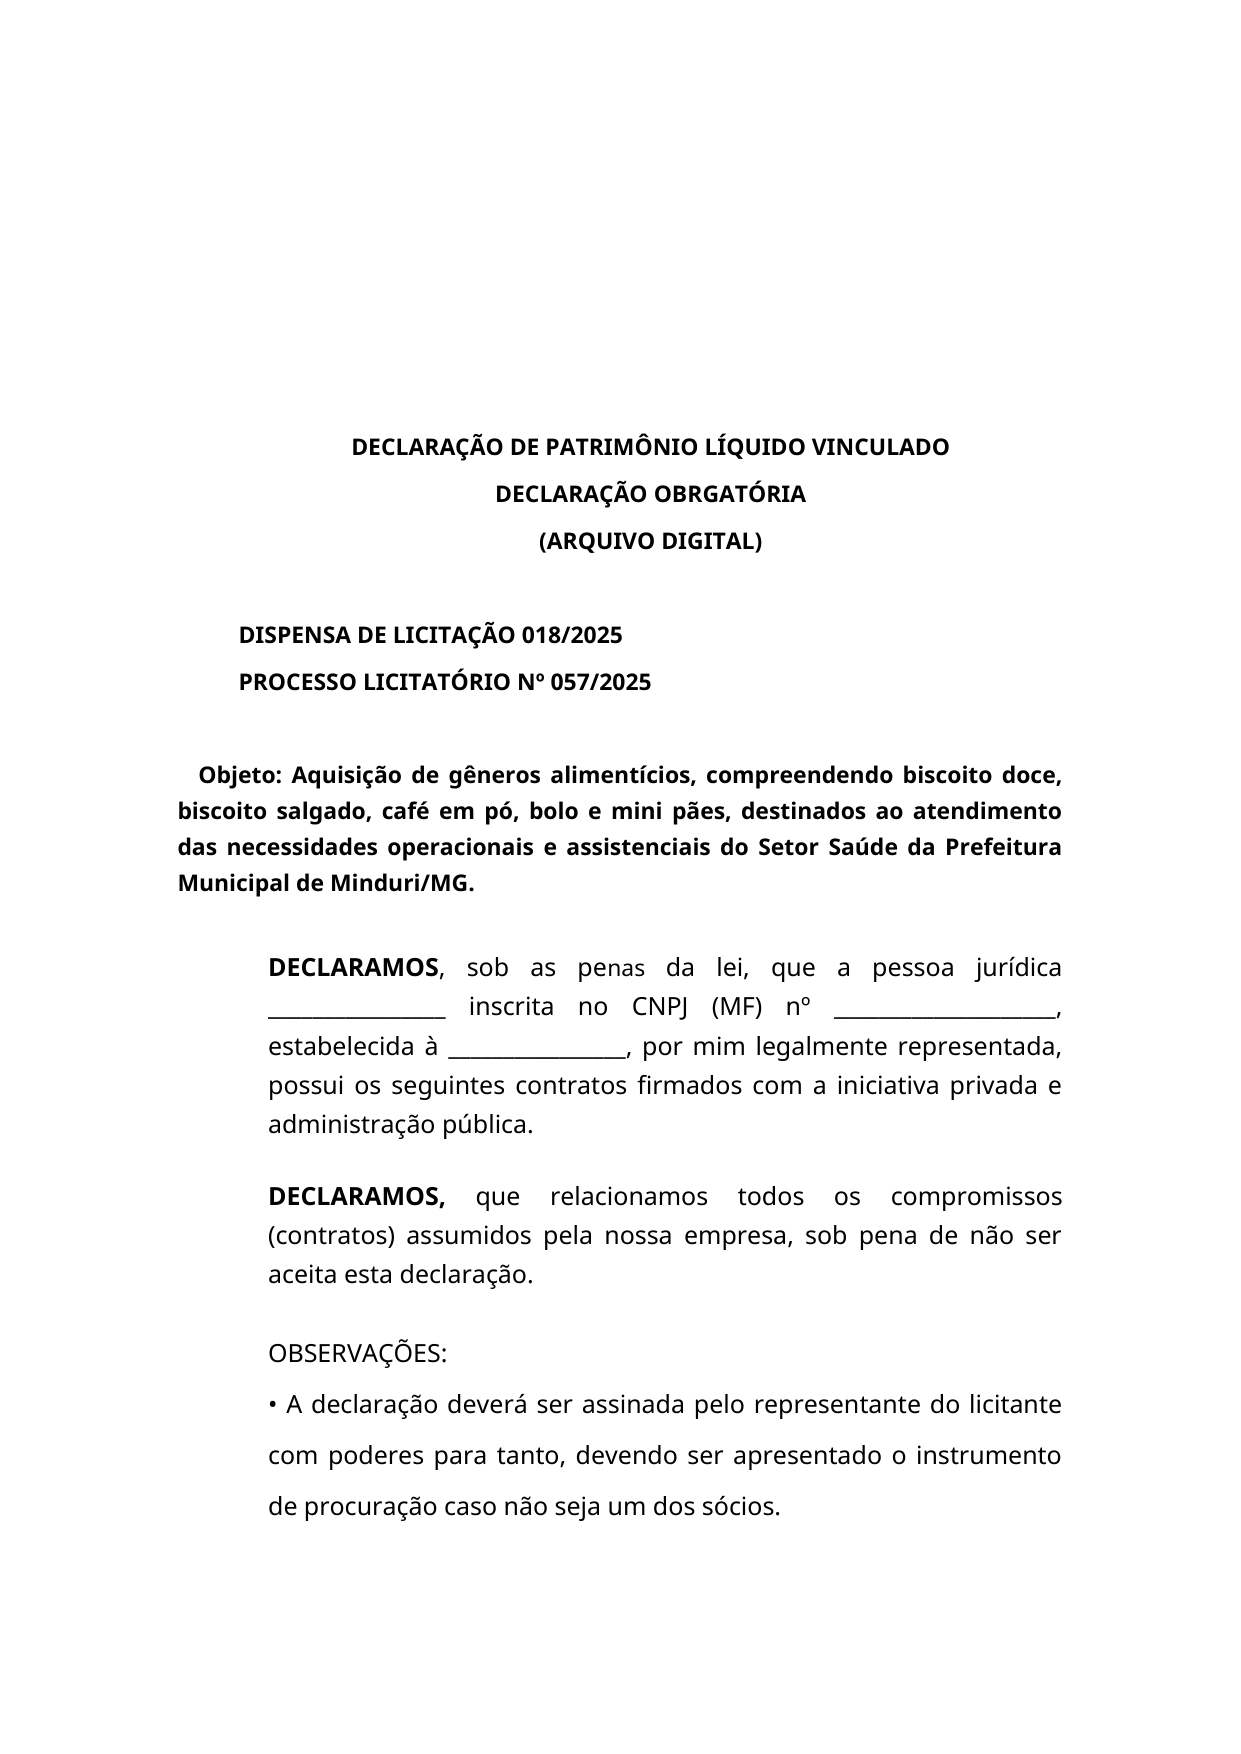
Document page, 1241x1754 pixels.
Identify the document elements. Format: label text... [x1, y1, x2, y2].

text (ARQUIVO DIGITAL) [238, 525, 1063, 556]
text DISPENSA DE LICITAÇÃO 018/2025 [238, 618, 1063, 650]
text • A declaração deverá ser assinada pelo representante do licitante com poderes para tanto, devendo ser apresentado o instrumento de procuração caso não seja um dos sócios. [268, 1386, 1063, 1522]
text OBSERVAÇÕES: [268, 1335, 1063, 1369]
text DECLARAÇÃO DE PATRIMÔNIO LÍQUIDO VINCULADO [238, 431, 1063, 462]
text Objeto: Aquisição de gêneros alimentícios, compreendendo biscoito doce, biscoito salgado, café em pó, bolo e mini pães, destinados ao atendimento das necessidades operacionais e assistenciais do Setor Saúde da Prefeitura Municipal de Minduri/MG. [177, 759, 1063, 898]
text DECLARAMOS, sob as penas da lei, que a pessoa jurídica ________________ inscrita no CNPJ (MF) nº ____________________, estabelecida à ________________, por mim legalmente representada, possui os seguintes contratos firmados com a iniciativa privada e administração pública. [268, 950, 1063, 1141]
text PROCESSO LICITATÓRIO Nº 057/2025 [238, 665, 1063, 697]
text DECLARAÇÃO OBRGATÓRIA [238, 478, 1063, 509]
text DECLARAMOS, que relacionamos todos os compromissos (contratos) assumidos pela nossa empresa, sob pena de não ser aceita esta declaração. [268, 1179, 1063, 1291]
